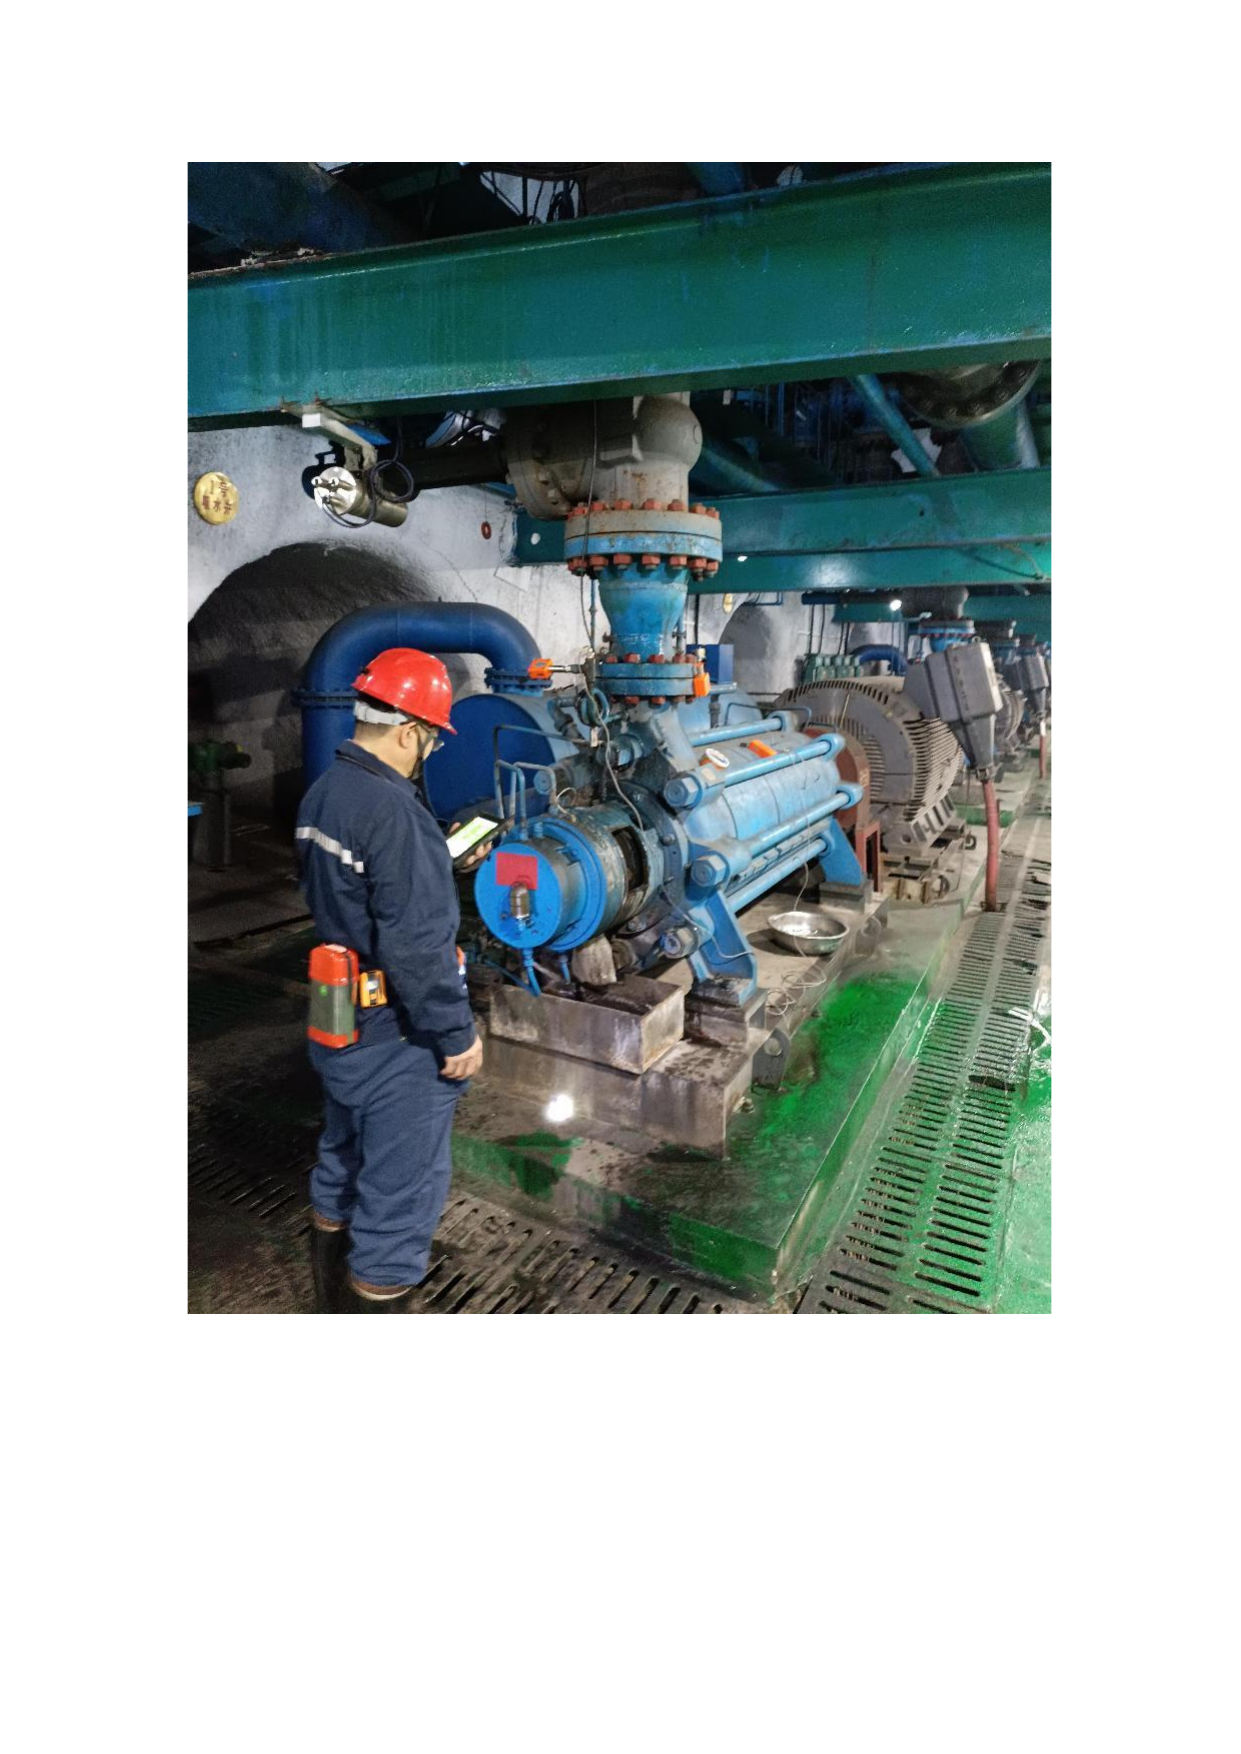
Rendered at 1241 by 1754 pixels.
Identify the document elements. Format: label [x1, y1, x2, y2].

picture [187, 162, 1052, 1314]
